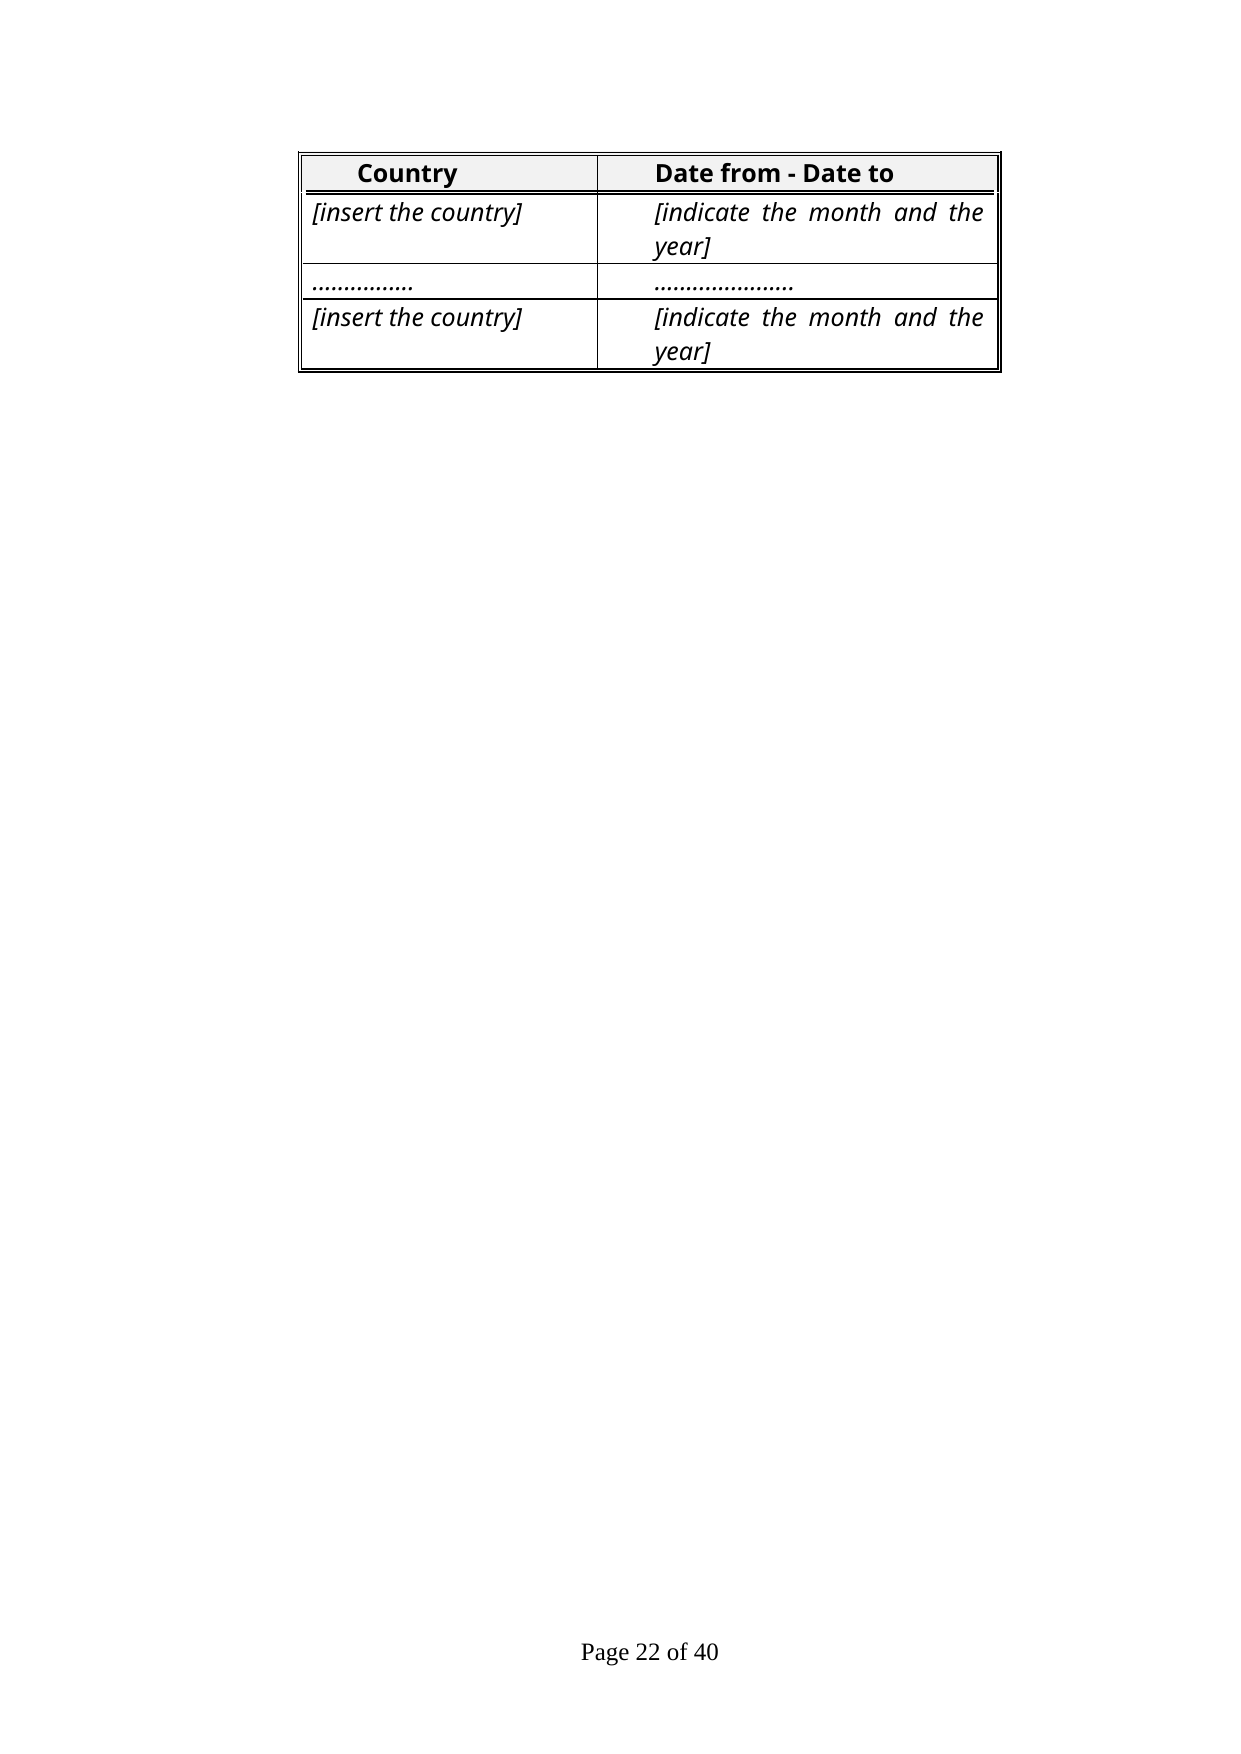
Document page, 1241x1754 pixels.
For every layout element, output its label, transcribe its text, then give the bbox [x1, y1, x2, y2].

table_header Date from - Date to [598, 156, 997, 190]
table_cell [insert the country] [302, 299, 597, 368]
table_cell ................ [302, 264, 597, 298]
table_cell [indicate the month and the year] [598, 190, 999, 263]
table_cell [insert the country] [300, 190, 597, 263]
table_cell ...................... [598, 264, 997, 298]
table_header Country [302, 156, 597, 190]
table_cell [indicate the month and the year] [598, 300, 997, 368]
